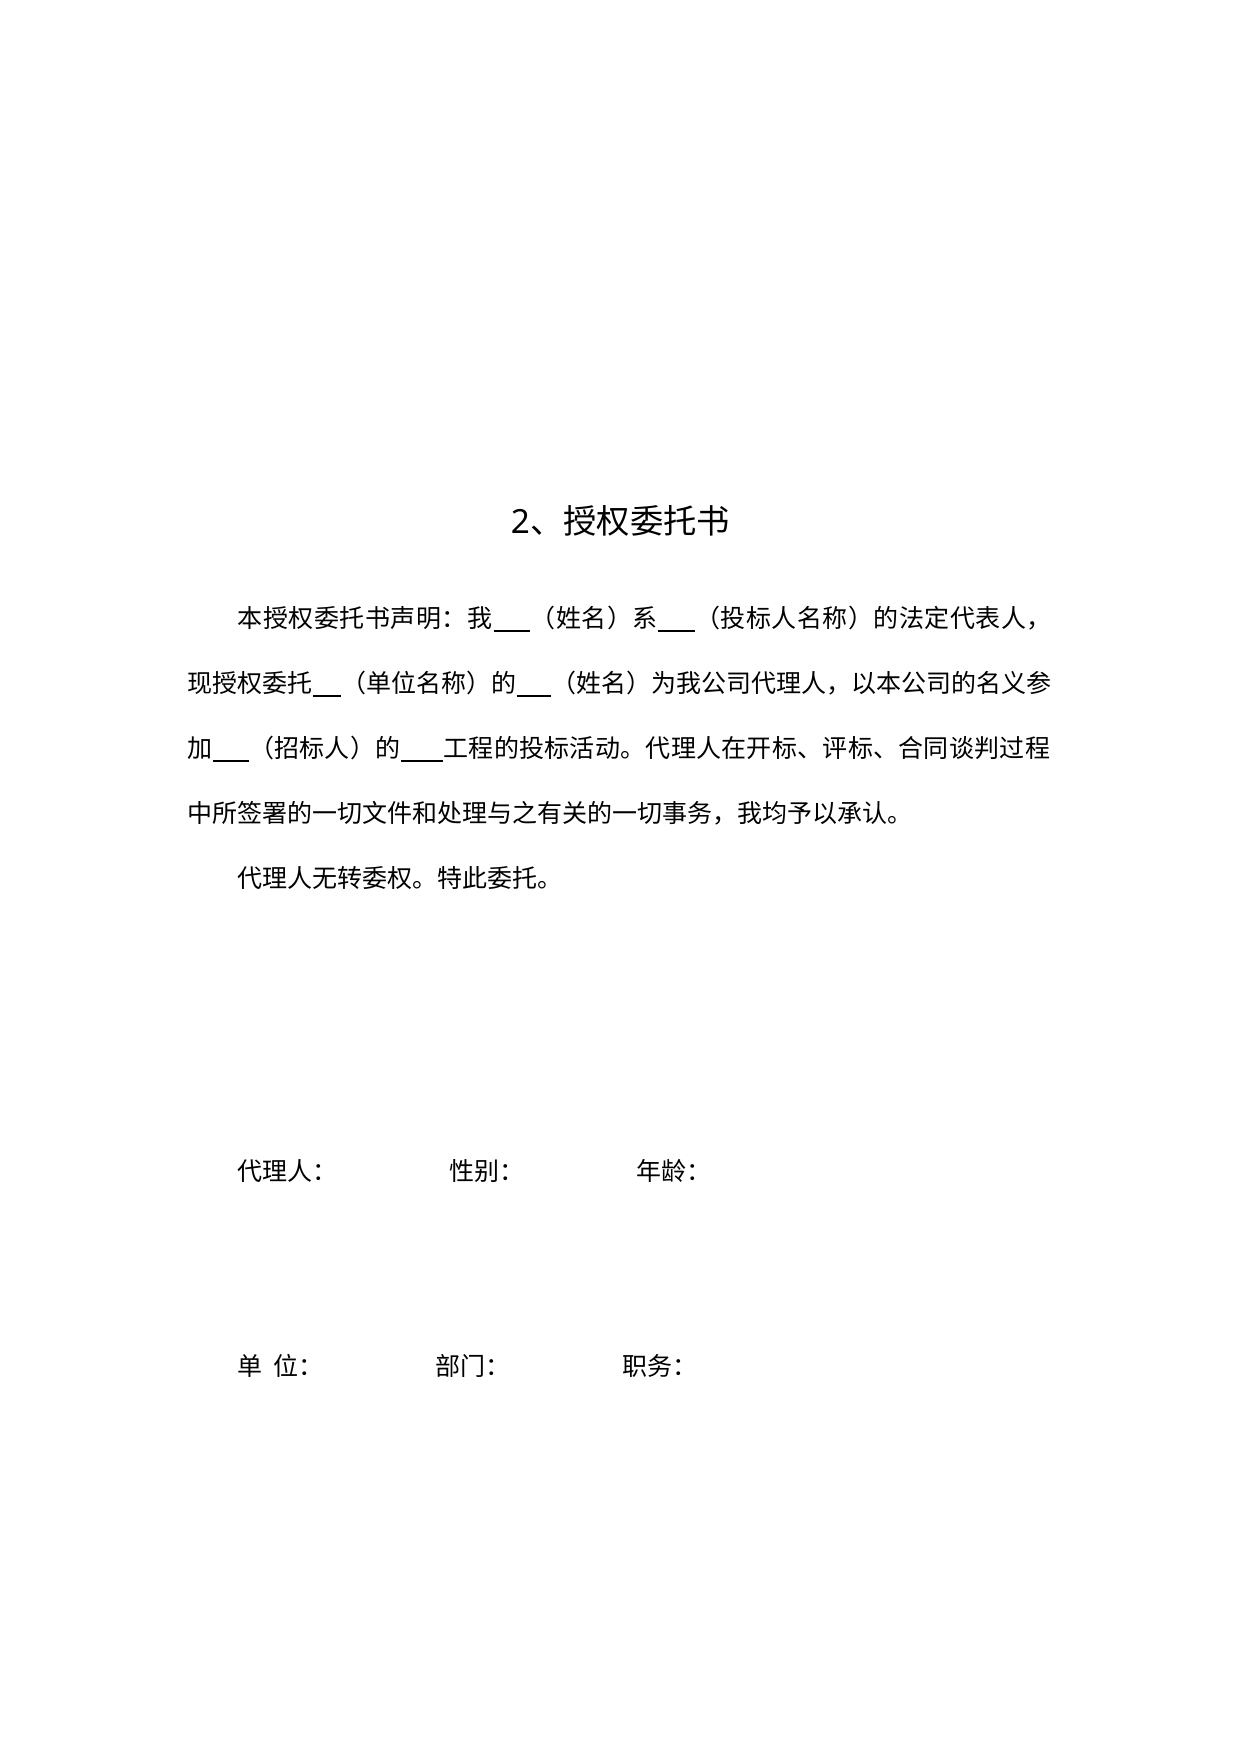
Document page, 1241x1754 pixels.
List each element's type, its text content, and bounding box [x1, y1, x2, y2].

text 代理人无转委权。特此委托。 [187, 844, 1053, 942]
text 单 位： 部门： 职务： [187, 1332, 1053, 1397]
text 本授权委托书声明：我 （姓名）系 （投标人名称）的法定代表人，现授权委托 （单位名称）的 （姓名）为我公司代理人，以本公司的名义参加 （招标人）的 工程的投标活动。代理人在开标、评标、合同谈判过程中所签署的一切文件和处理与之有关的一切事务，我均予以承认。 [187, 584, 1053, 844]
text 代理人： 性别： 年龄： [187, 1137, 1053, 1202]
text 2、授权委托书 [187, 487, 1053, 552]
